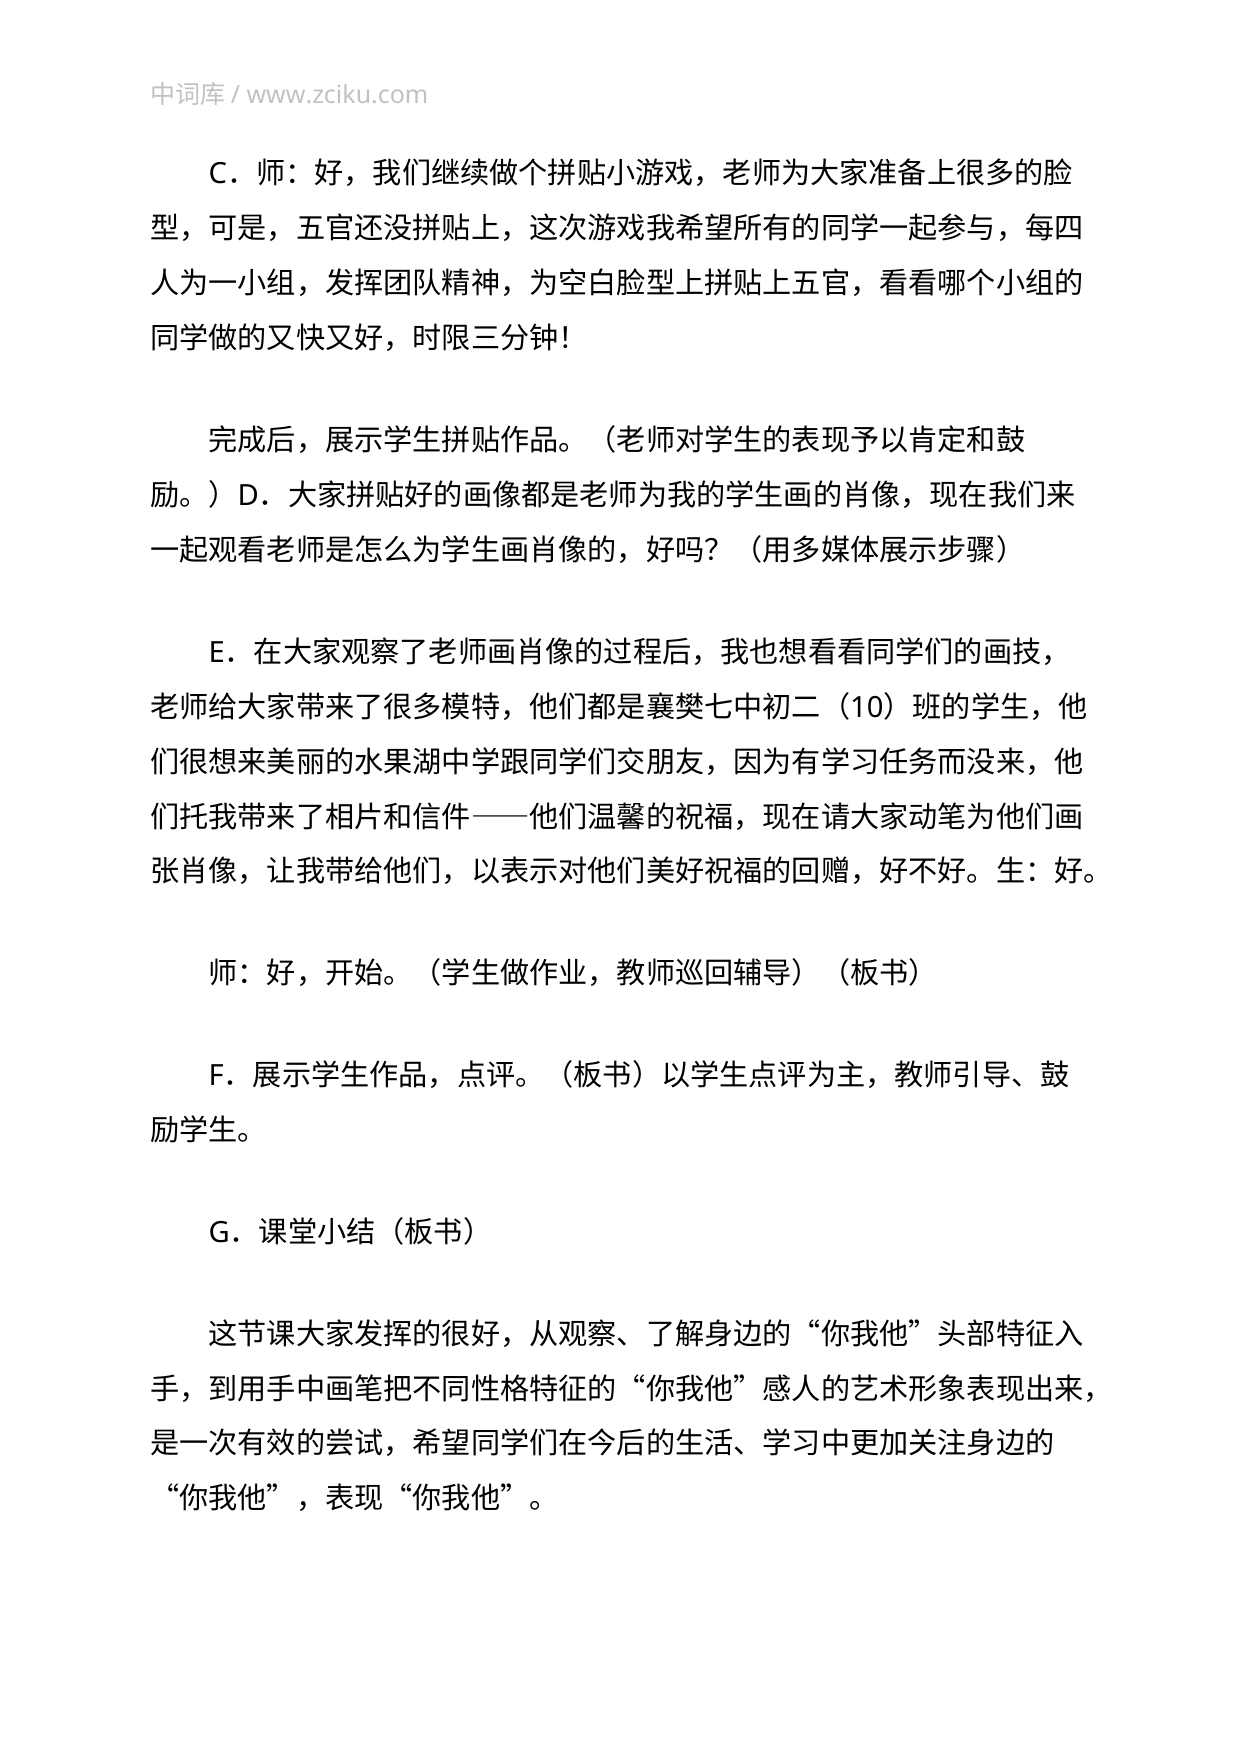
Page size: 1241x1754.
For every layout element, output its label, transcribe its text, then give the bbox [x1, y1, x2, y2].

text G．课堂小结（板书） [150, 1208, 1090, 1251]
text C．师：好，我们继续做个拼贴小游戏，老师为大家准备上很多的脸型，可是，五官还没拼贴上，这次游戏我希望所有的同学一起参与，每四人为一小组，发挥团队精神，为空白脸型上拼贴上五官，看看哪个小组的同学做的又快又好，时限三分钟！ [150, 150, 1090, 357]
text 这节课大家发挥的很好，从观察、了解身边的“你我他”头部特征入手，到用手中画笔把不同性格特征的“你我他”感人的艺术形象表现出来，是一次有效的尝试，希望同学们在今后的生活、学习中更加关注身边的“你我他”，表现“你我他”。 [150, 1310, 1090, 1517]
text F．展示学生作品，点评。（板书）以学生点评为主，教师引导、鼓励学生。 [150, 1052, 1090, 1149]
text 完成后，展示学生拼贴作品。（老师对学生的表现予以肯定和鼓励。）D．大家拼贴好的画像都是老师为我的学生画的肖像，现在我们来一起观看老师是怎么为学生画肖像的，好吗？（用多媒体展示步骤） [150, 417, 1090, 569]
text E．在大家观察了老师画肖像的过程后，我也想看看同学们的画技，老师给大家带来了很多模特，他们都是襄樊七中初二（10）班的学生，他们很想来美丽的水果湖中学跟同学们交朋友，因为有学习任务而没来，他们托我带来了相片和信件——他们温馨的祝福，现在请大家动笔为他们画张肖像，让我带给他们，以表示对他们美好祝福的回赠，好不好。生：好。 [150, 628, 1090, 890]
text 师：好，开始。（学生做作业，教师巡回辅导）（板书） [150, 950, 1090, 992]
